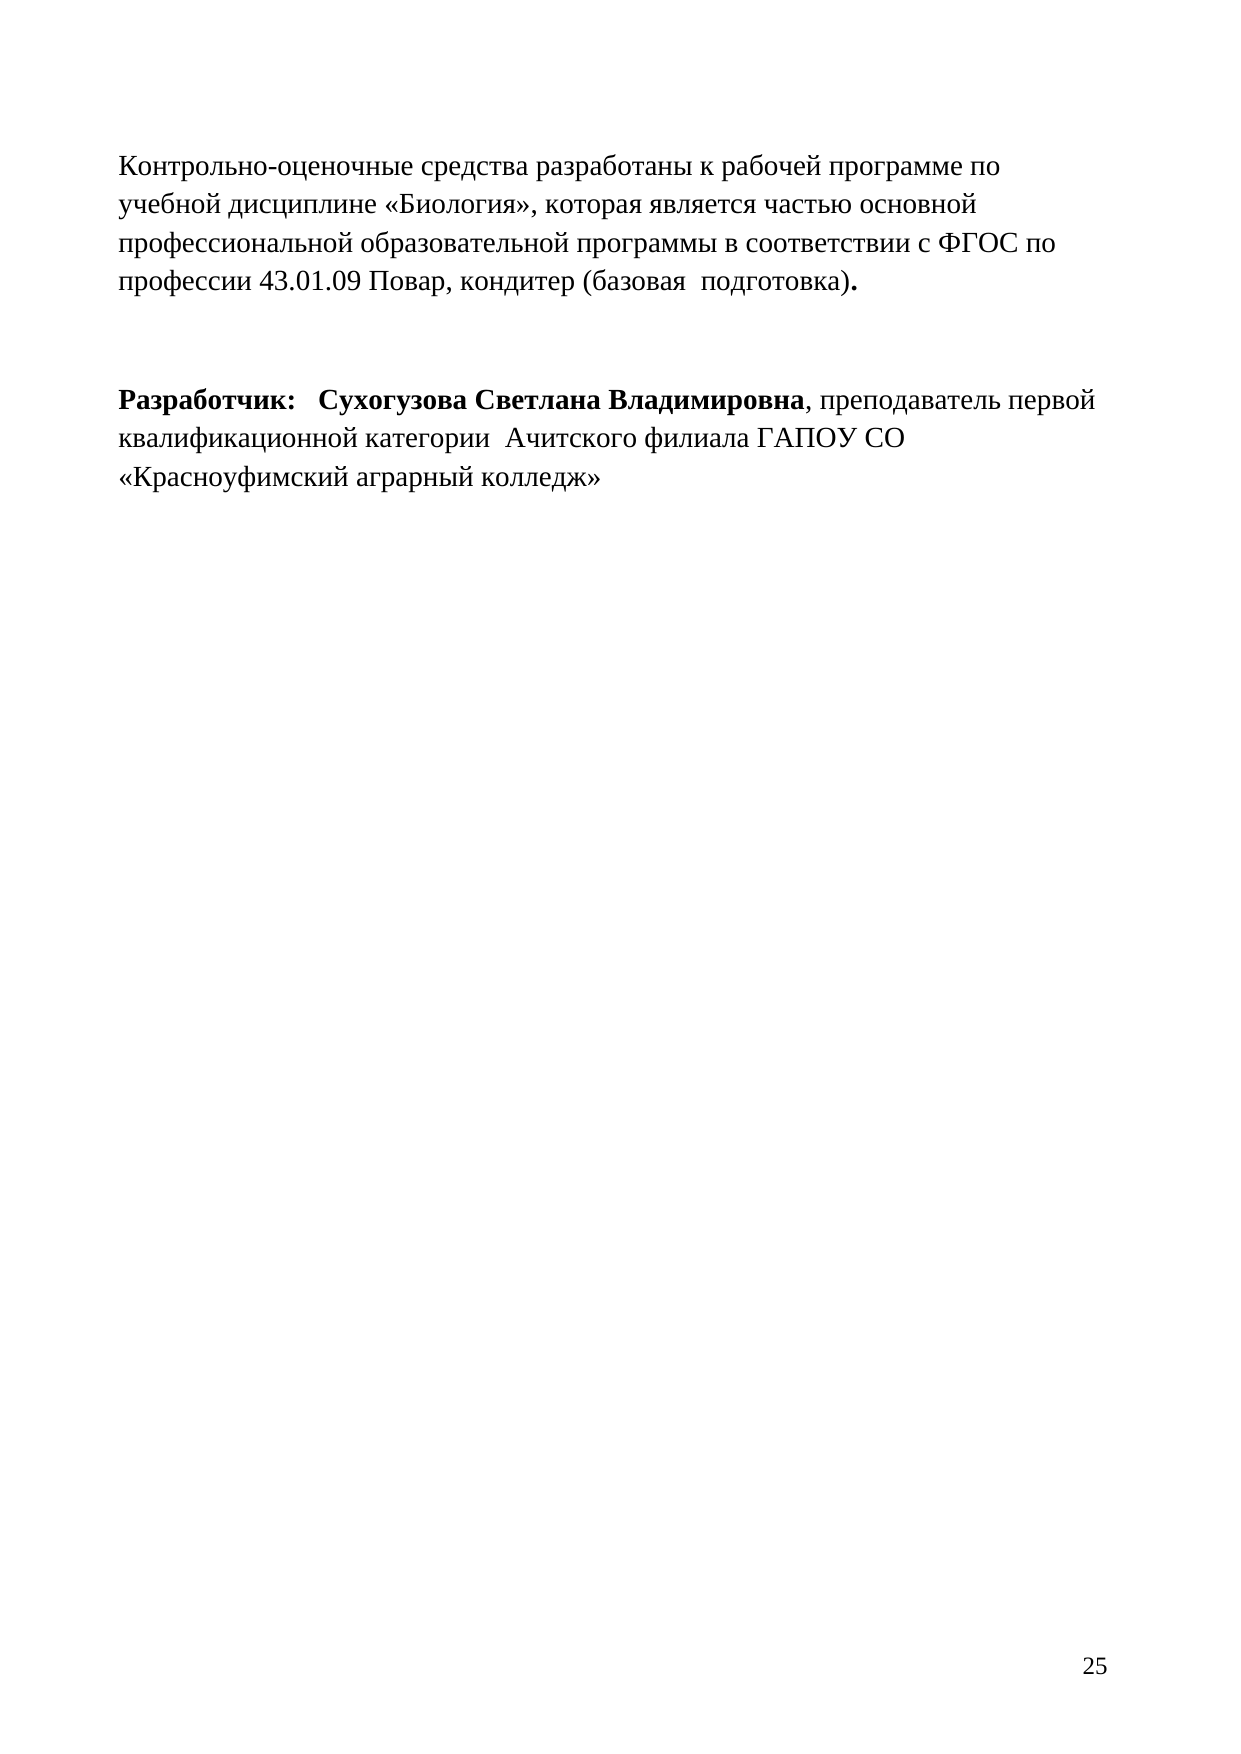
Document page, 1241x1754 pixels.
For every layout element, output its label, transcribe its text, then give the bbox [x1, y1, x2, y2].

text Разработчик: Сухогузова Светлана Владимировна, преподаватель первой квалификационной категории Ачитского филиала ГАПОУ СО «Красноуфимский аграрный колледж» [118, 382, 1107, 493]
text Контрольно-оценочные средства разработаны к рабочей программе по учебной дисциплине «Биология», которая является частью основной профессиональной образовательной программы в соответствии с ФГОС по профессии 43.01.09 Повар, кондитер (базовая подготовка). [118, 148, 1107, 297]
